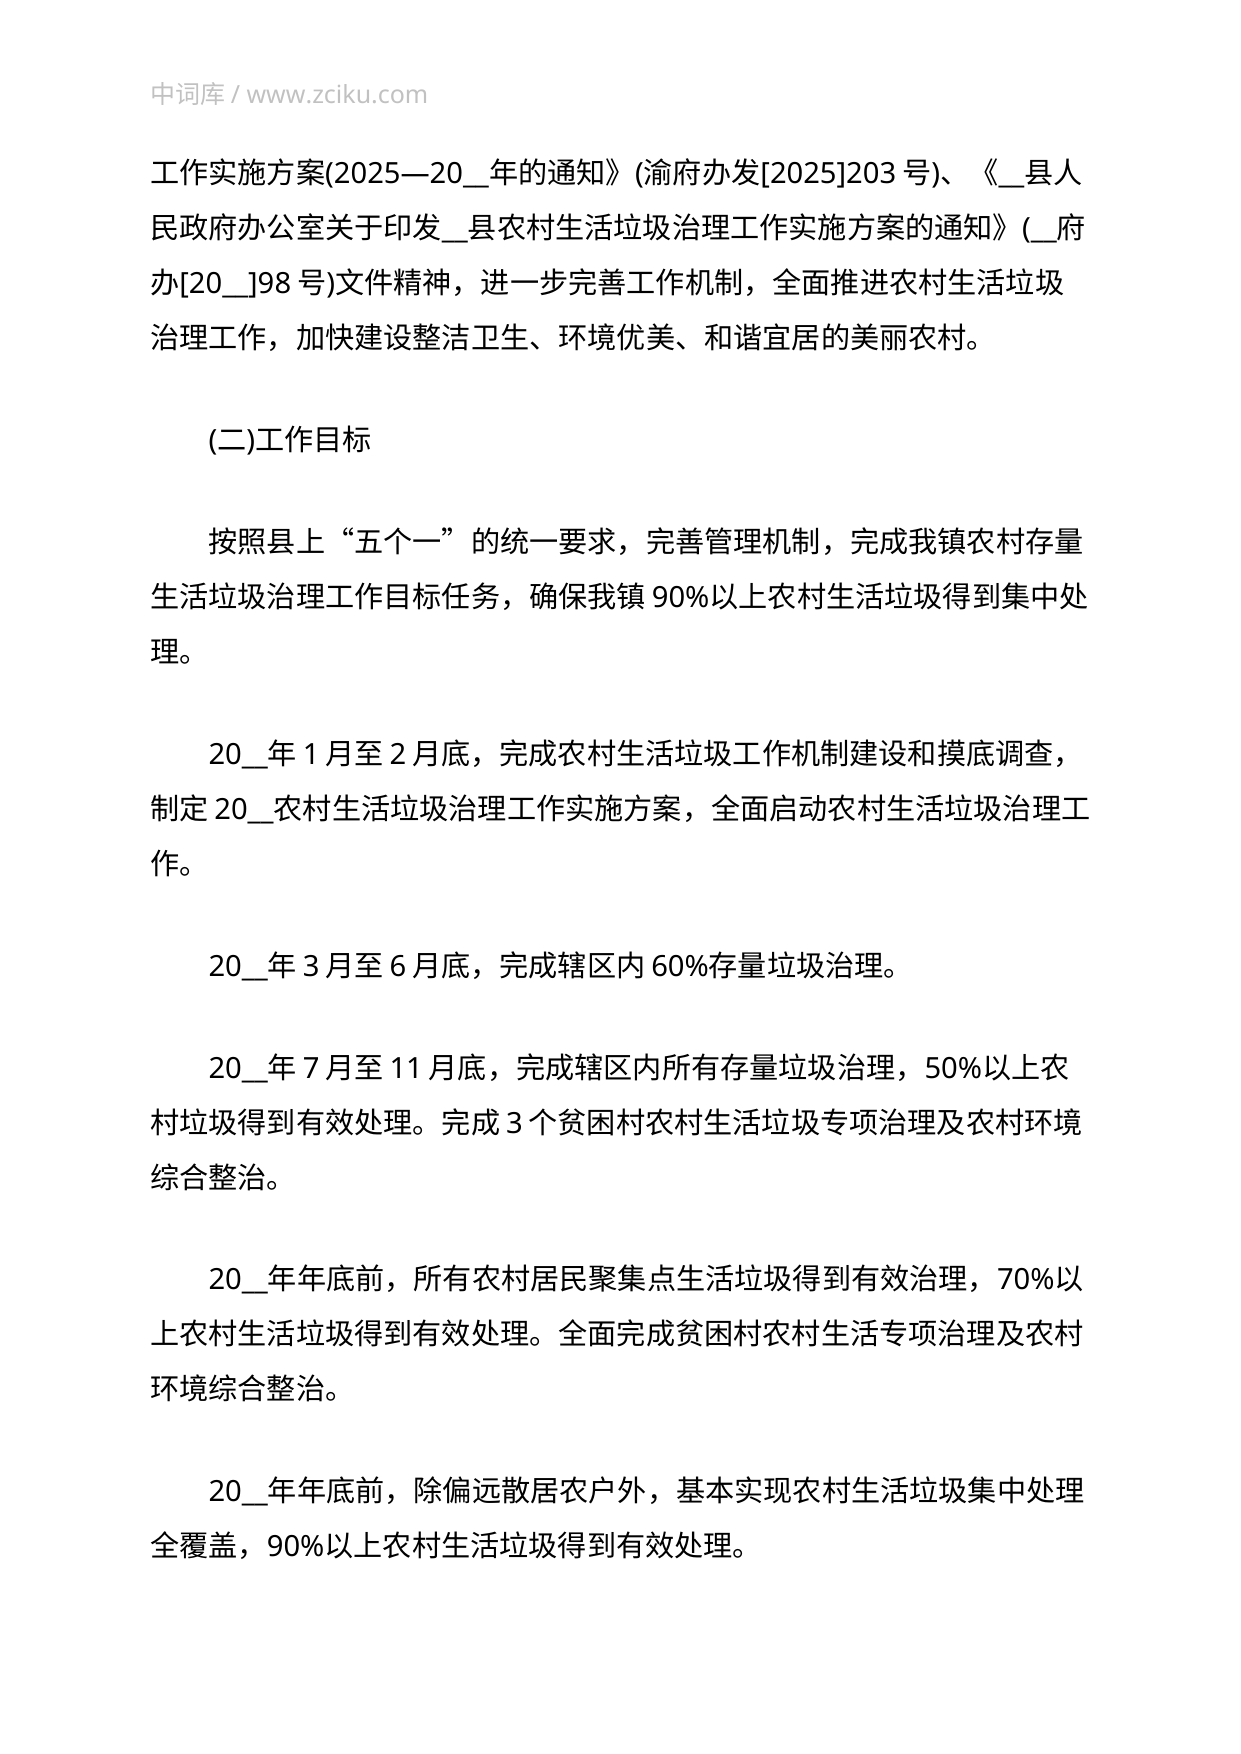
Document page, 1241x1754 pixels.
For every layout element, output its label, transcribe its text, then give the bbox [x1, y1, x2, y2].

text 20__年年底前，所有农村居民聚集点生活垃圾得到有效治理，70%以上农村生活垃圾得到有效处理。全面完成贫困村农村生活专项治理及农村环境综合整治。 [150, 1256, 1090, 1408]
text 按照县上“五个一”的统一要求，完善管理机制，完成我镇农村存量生活垃圾治理工作目标任务，确保我镇90%以上农村生活垃圾得到集中处理。 [150, 519, 1090, 671]
text 20__年7月至11月底，完成辖区内所有存量垃圾治理，50%以上农村垃圾得到有效处理。完成3个贫困村农村生活垃圾专项治理及农村环境综合整治。 [150, 1044, 1090, 1196]
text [150, 150, 1090, 357]
text (二)工作目标 [150, 417, 1090, 459]
text 20__年年底前，除偏远散居农户外，基本实现农村生活垃圾集中处理全覆盖，90%以上农村生活垃圾得到有效处理。 [150, 1468, 1090, 1565]
text 20__年1月至2月底，完成农村生活垃圾工作机制建设和摸底调查，制定20__农村生活垃圾治理工作实施方案，全面启动农村生活垃圾治理工作。 [150, 730, 1090, 883]
text 20__年3月至6月底，完成辖区内60%存量垃圾治理。 [150, 942, 1090, 984]
